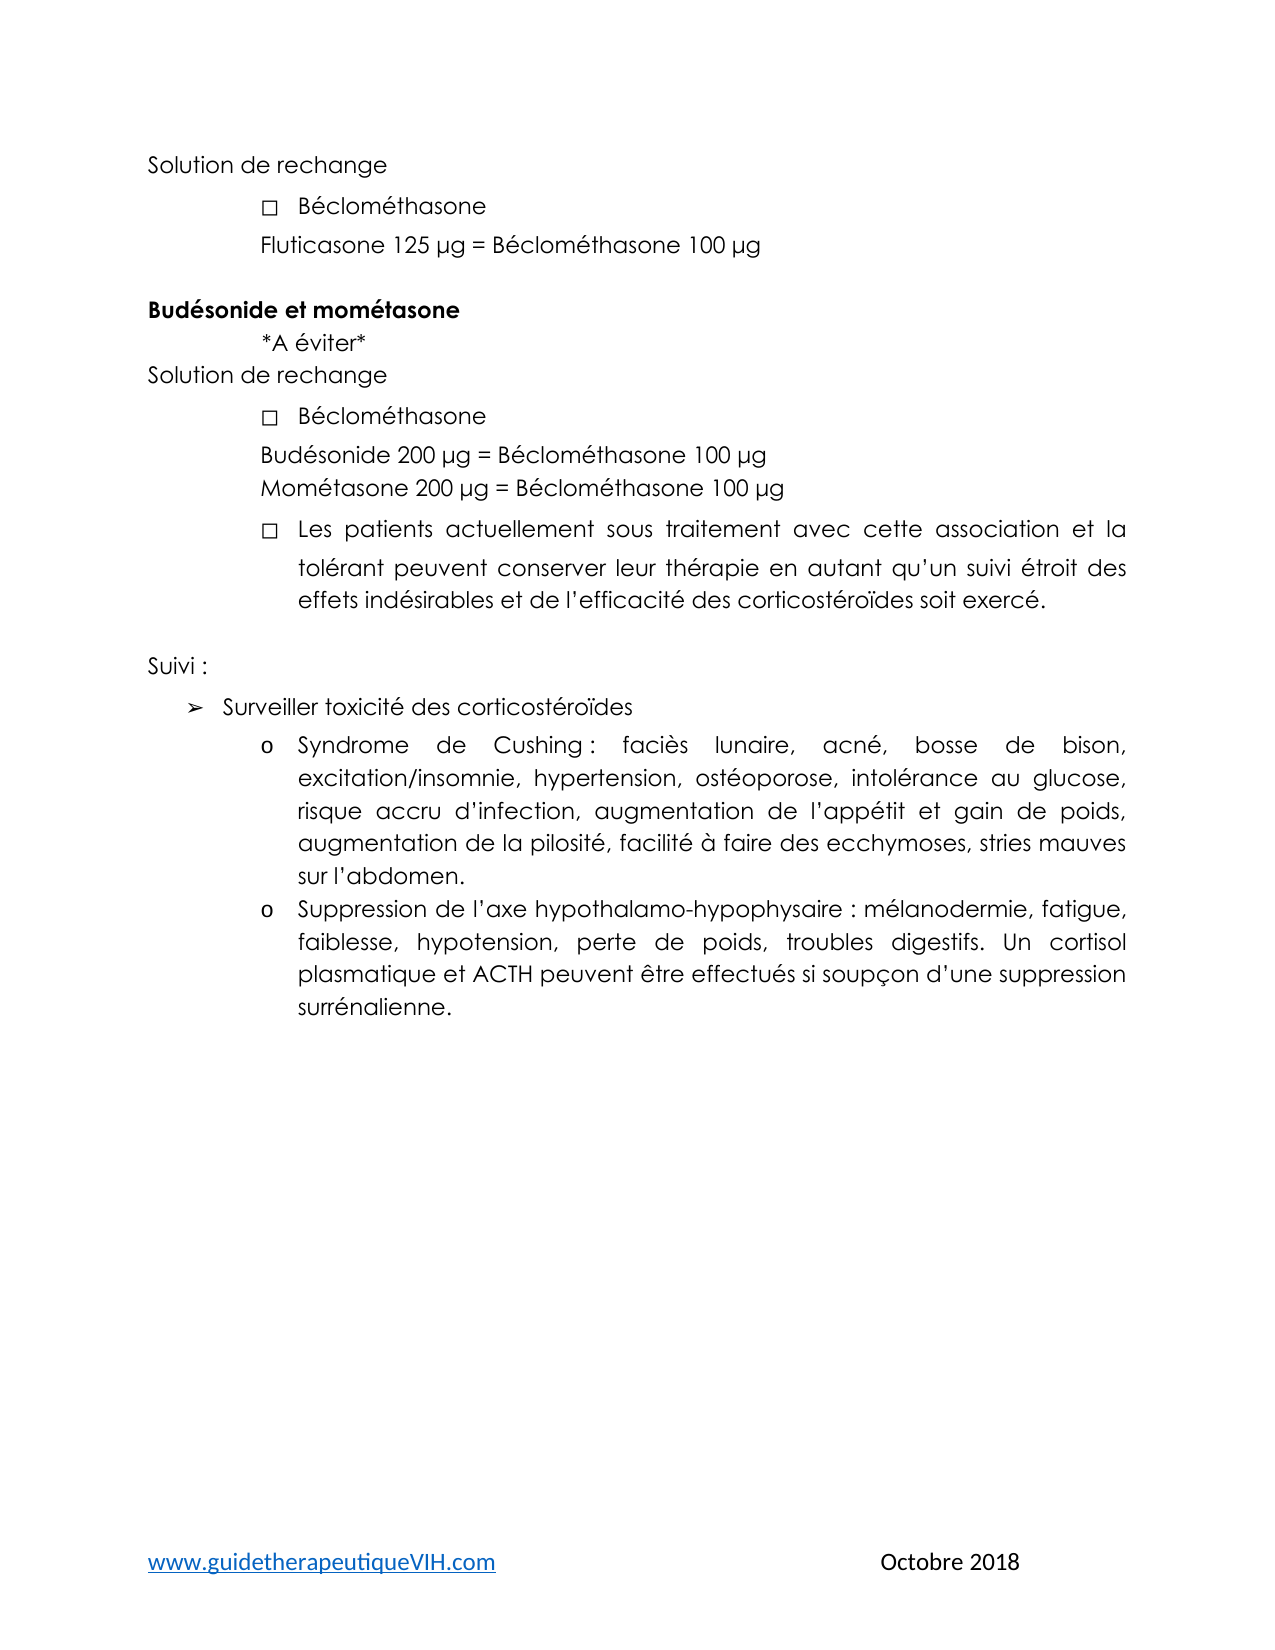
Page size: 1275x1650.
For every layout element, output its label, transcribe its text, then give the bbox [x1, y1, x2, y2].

list Suppression de l’axe hypothalamo-hypophysaire : mélanodermie, fatigue, faiblesse, hypotension, perte de poids, troubles digestifs. Un cortisol plasmatique et ACTH peuvent être effectués si soupçon d’une suppression surrénalienne. [260, 892, 1127, 1022]
text Mométasone 200 μg = Béclométhasone 100 μg [186, 471, 1127, 503]
list Les patients actuellement sous traitement avec cette association et la tolérant peuvent conserver leur thérapie en autant qu’un suivi étroit des effets indésirables et de l’efficacité des corticostéroïdes soit exercé. [260, 503, 1127, 616]
list Syndrome de Cushing : faciès lunaire, acné, bosse de bison, excitation/insomnie, hypertension, ostéoporose, intolérance au glucose, risque accru d’infection, augmentation de l’appétit et gain de poids, augmentation de la pilosité, facilité à faire des ecchymoses, stries mauves sur l’abdomen. [260, 728, 1127, 892]
text Budésonide et mométasone [148, 293, 1127, 325]
text Solution de rechange [148, 358, 1127, 391]
list Surveiller toxicité des corticostéroïdes [185, 681, 1127, 728]
text Fluticasone 125 μg = Béclométhasone 100 μg [186, 227, 1127, 260]
text Suivi : [148, 648, 1127, 681]
list Béclométhasone [260, 180, 1127, 227]
text *A éviter* [148, 325, 1127, 358]
text Budésonide 200 μg = Béclométhasone 100 μg [186, 438, 1127, 471]
text Solution de rechange [148, 148, 1127, 180]
list Béclométhasone [260, 391, 1127, 438]
